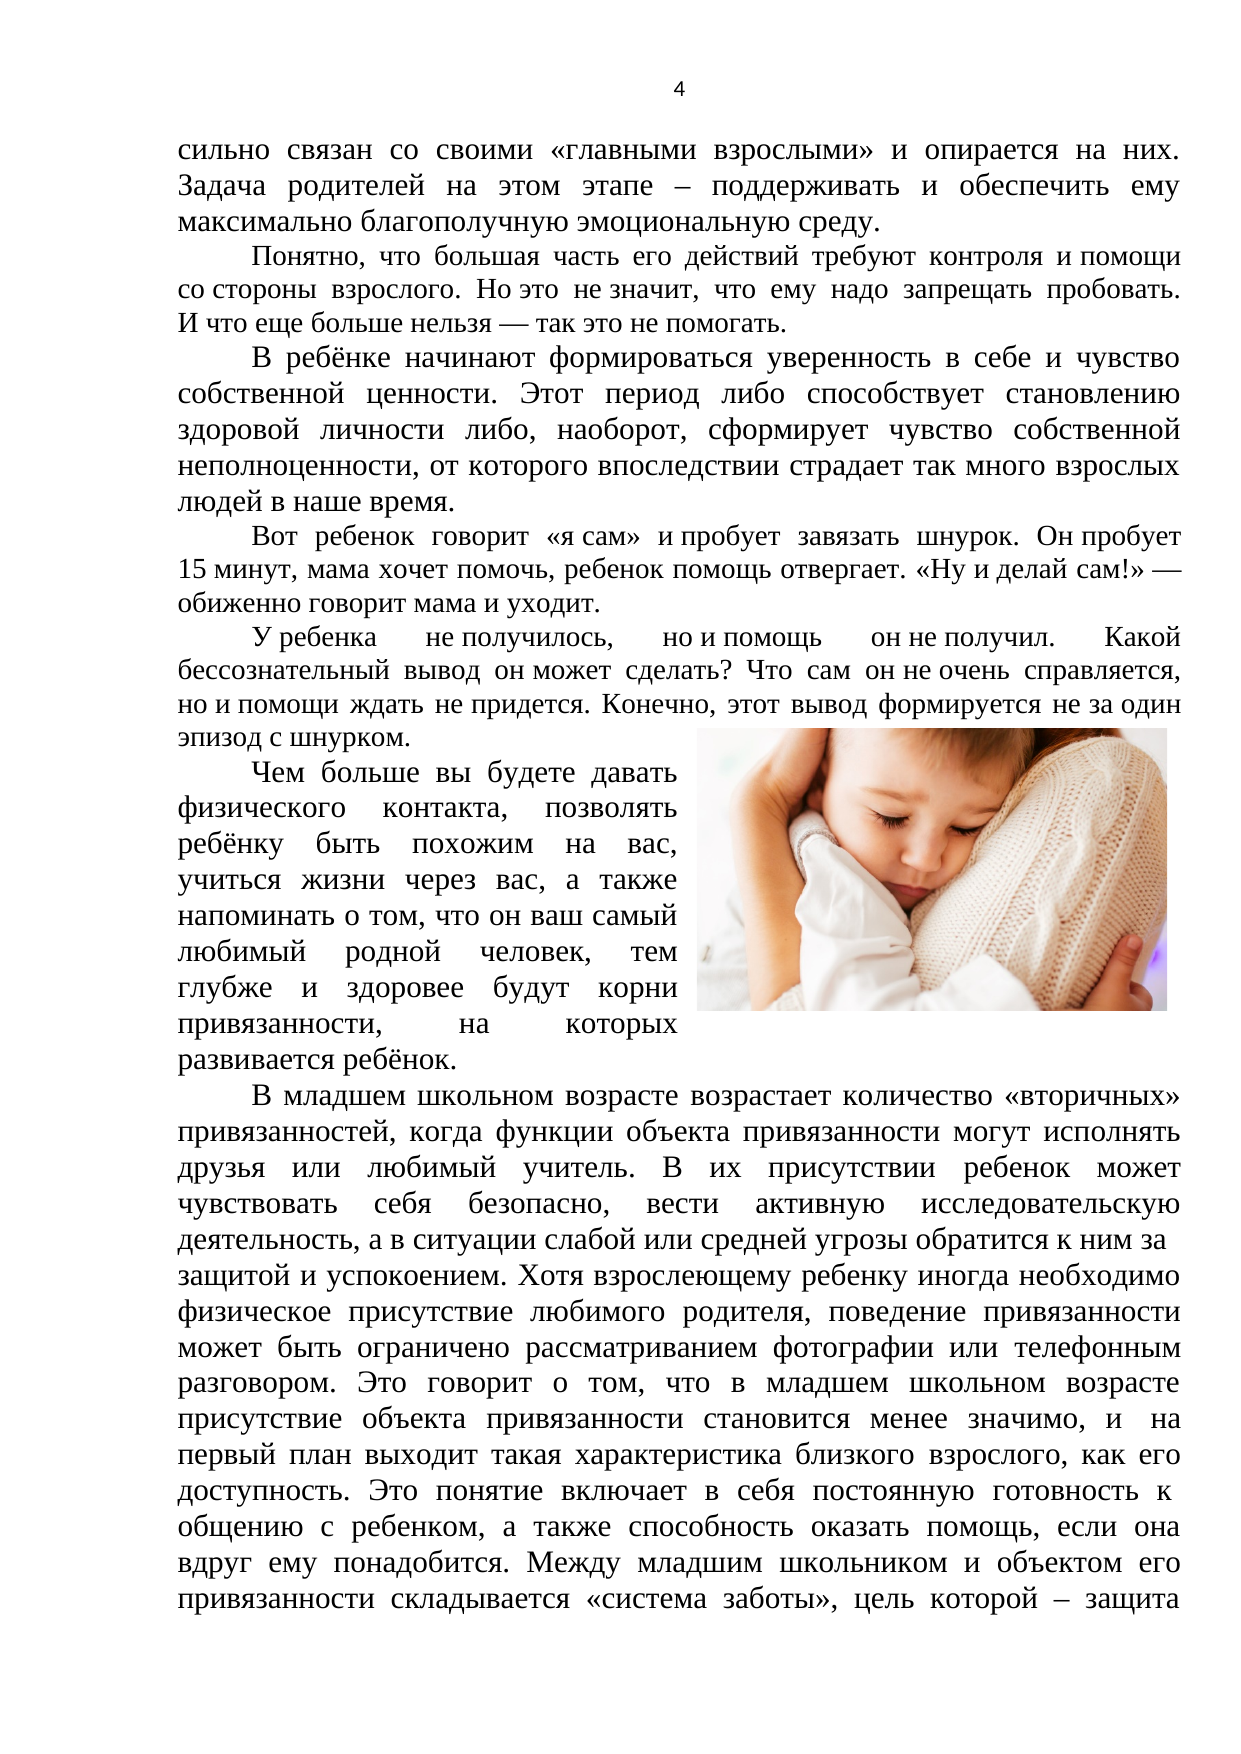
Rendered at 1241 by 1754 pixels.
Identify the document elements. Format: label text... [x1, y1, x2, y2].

text У ребенка не получилось, но и помощь он не получил. Какой бессознательный вывод он может сделать? Что сам он не очень справляется, но и помощи ждать не придется. Конечно, этот вывод формируется не за один эпизод с шнурком. [177, 619, 1181, 753]
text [177, 130, 1181, 238]
text Понятно, что большая часть его действий требуют контроля и помощи со стороны взрослого. Но это не значит, что ему надо запрещать пробовать. И что еще больше нельзя — так это не помогать. [177, 238, 1181, 338]
picture [696, 728, 1168, 1011]
text В ребёнке начинают формироваться уверенность в себе и чувство собственной ценности. Этот период либо способствует становлению здоровой личности либо, наоборот, сформирует чувство собственной неполноценности, от которого впоследствии страдает так много взрослых людей в наше время. [177, 338, 1181, 518]
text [177, 1076, 1181, 1615]
text Вот ребенок говорит «я сам» и пробует завязать шнурок. Он пробует 15 минут, мама хочет помочь, ребенок помощь отвергает. «Ну и делай сам!» — обиженно говорит мама и уходит. [177, 518, 1181, 619]
